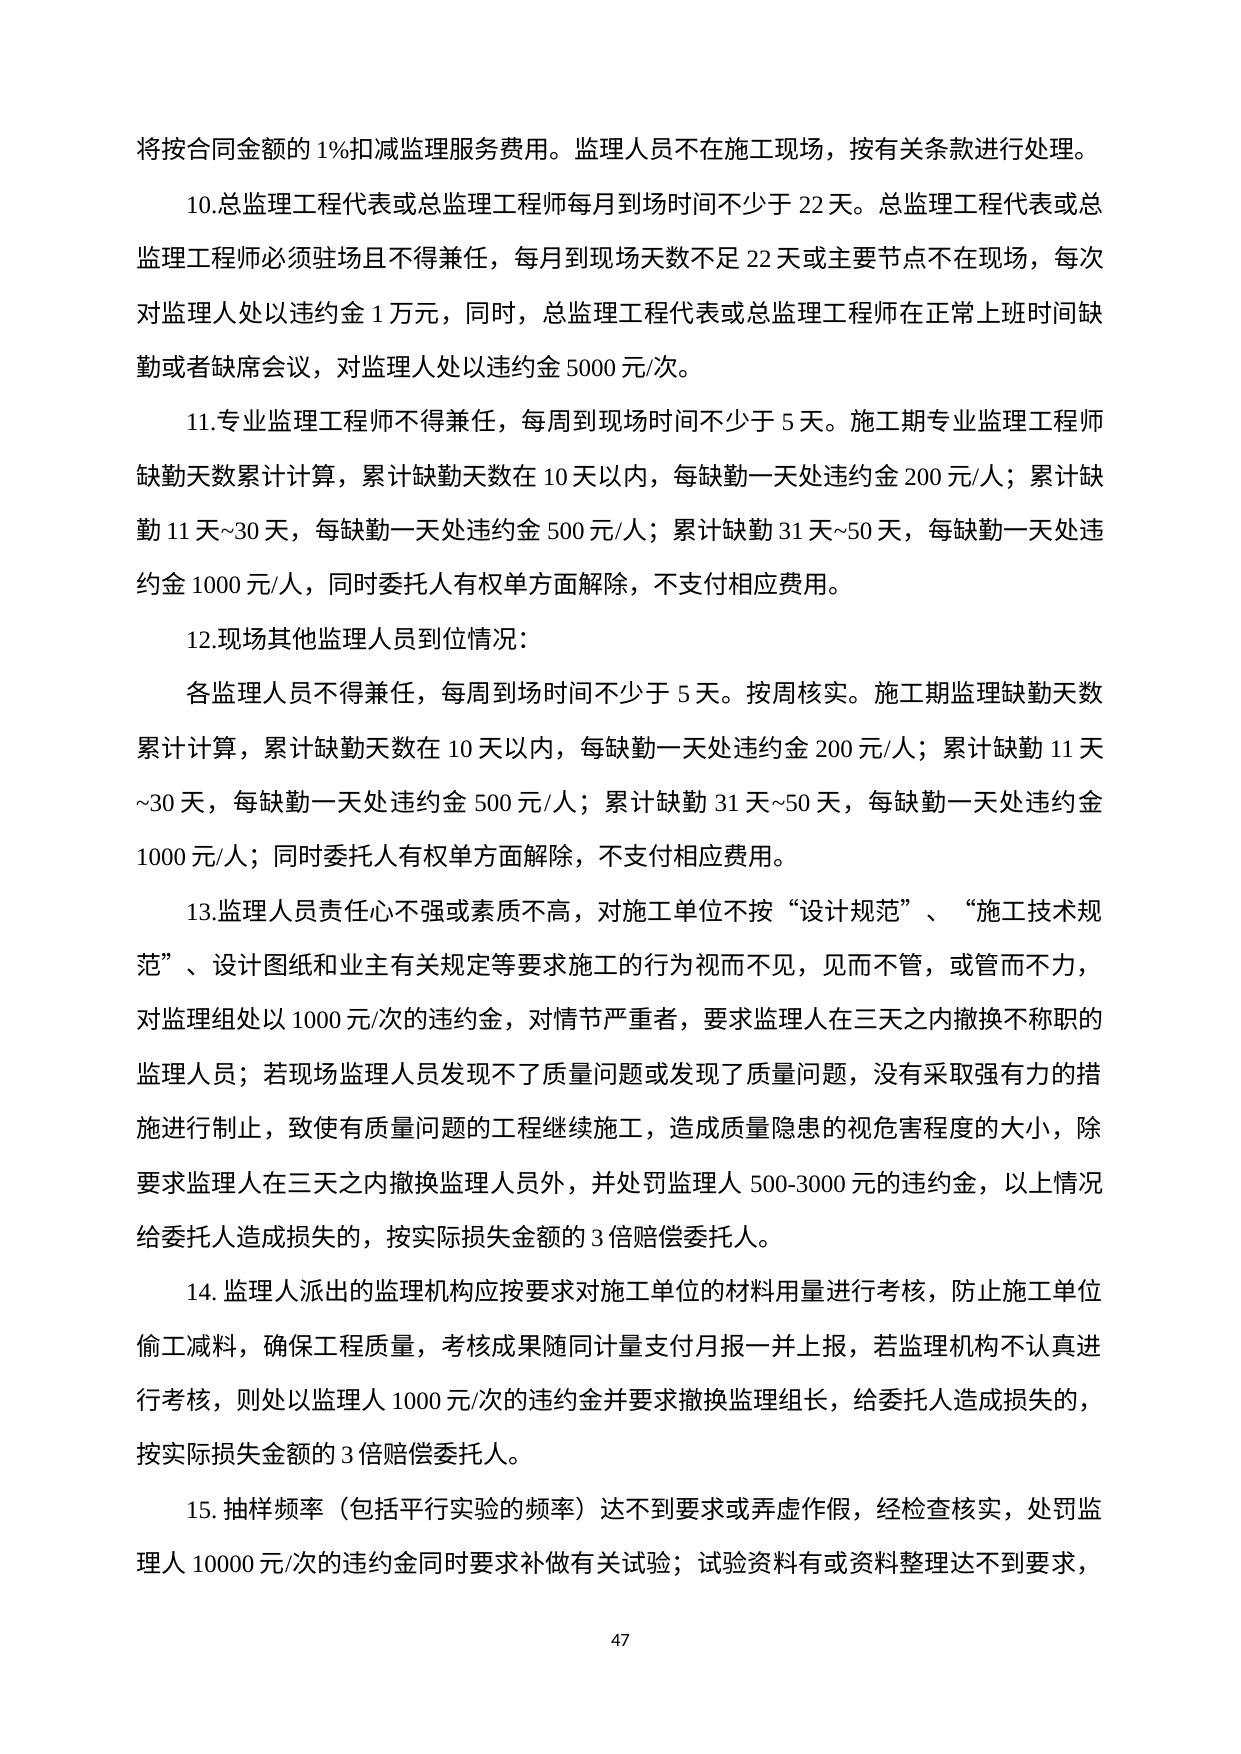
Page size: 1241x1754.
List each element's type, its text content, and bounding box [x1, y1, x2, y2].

text 10.总监理工程代表或总监理工程师每月到场时间不少于22天。总监理工程代表或总监理工程师必须驻场且不得兼任，每月到现场天数不足22天或主要节点不在现场，每次对监理人处以违约金1万元，同时，总监理工程代表或总监理工程师在正常上班时间缺勤或者缺席会议，对监理人处以违约金5000元/次。 [136, 184, 1104, 384]
text 14. 监理人派出的监理机构应按要求对施工单位的材料用量进行考核，防止施工单位偷工减料，确保工程质量，考核成果随同计量支付月报一并上报，若监理机构不认真进行考核，则处以监理人1000元/次的违约金并要求撤换监理组长，给委托人造成损失的，按实际损失金额的3倍赔偿委托人。 [136, 1272, 1104, 1471]
text 11.专业监理工程师不得兼任，每周到现场时间不少于5天。施工期专业监理工程师缺勤天数累计计算，累计缺勤天数在10天以内，每缺勤一天处违约金200元/人；累计缺勤11天~30天，每缺勤一天处违约金500元/人；累计缺勤31天~50天，每缺勤一天处违约金1000元/人，同时委托人有权单方面解除，不支付相应费用。 [136, 402, 1104, 601]
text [136, 130, 1104, 166]
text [136, 1489, 1104, 1580]
text 13.监理人员责任心不强或素质不高，对施工单位不按“设计规范”、“施工技术规范”、设计图纸和业主有关规定等要求施工的行为视而不见，见而不管，或管而不力，对监理组处以1000元/次的违约金，对情节严重者，要求监理人在三天之内撤换不称职的监理人员；若现场监理人员发现不了质量问题或发现了质量问题，没有采取强有力的措施进行制止，致使有质量问题的工程继续施工，造成质量隐患的视危害程度的大小，除要求监理人在三天之内撤换监理人员外，并处罚监理人500-3000元的违约金，以上情况给委托人造成损失的，按实际损失金额的3倍赔偿委托人。 [136, 891, 1104, 1254]
text 12.现场其他监理人员到位情况： [136, 619, 1104, 656]
text 各监理人员不得兼任，每周到场时间不少于5天。按周核实。施工期监理缺勤天数累计计算，累计缺勤天数在10天以内，每缺勤一天处违约金200元/人；累计缺勤11天~30天，每缺勤一天处违约金500元/人；累计缺勤31天~50天，每缺勤一天处违约金1000元/人；同时委托人有权单方面解除，不支付相应费用。 [136, 674, 1104, 873]
